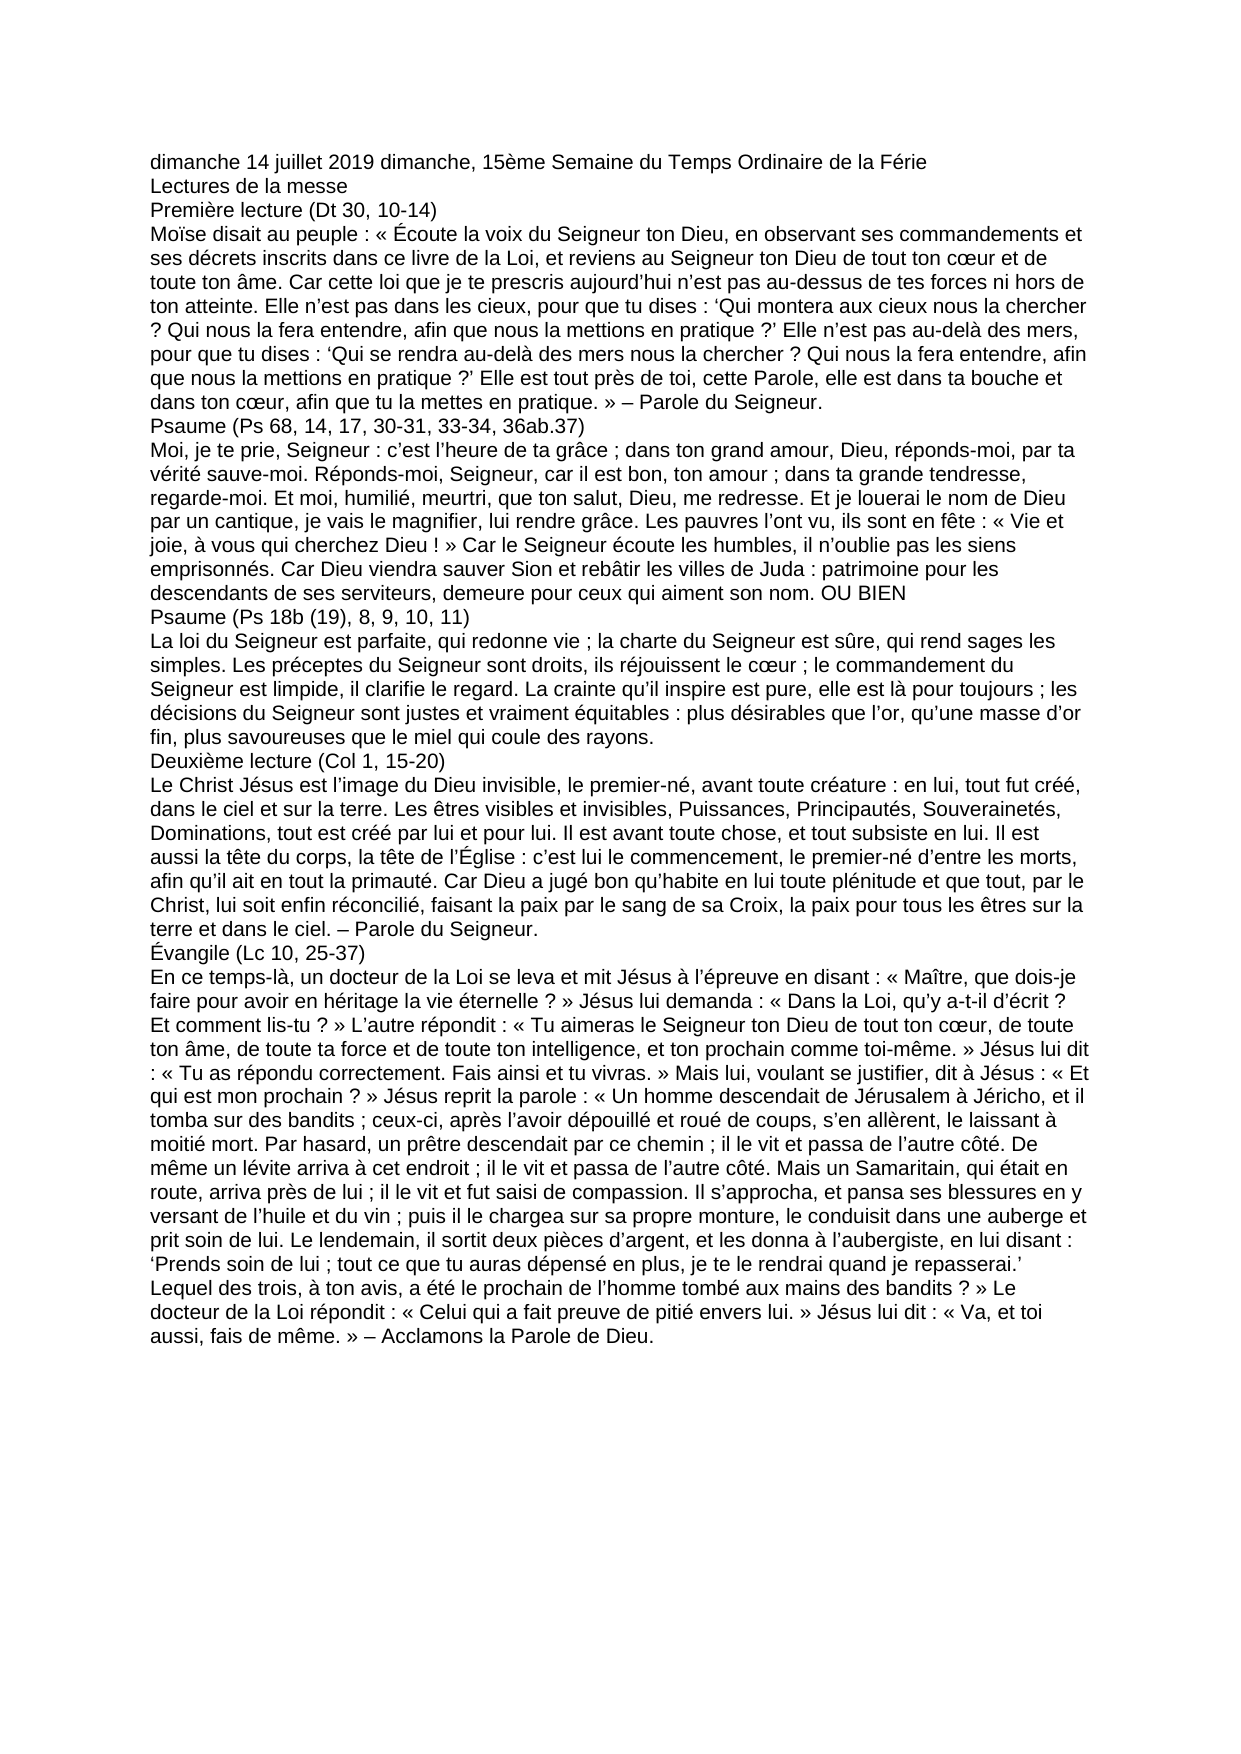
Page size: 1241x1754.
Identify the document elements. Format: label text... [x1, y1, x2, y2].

text La loi du Seigneur est parfaite, qui redonne vie ; la charte du Seigneur est sûre, qui rend sages les simples. Les préceptes du Seigneur sont droits, ils réjouissent le cœur ; le commandement du Seigneur est limpide, il clarifie le regard. La crainte qu’il inspire est pure, elle est là pour toujours ; les décisions du Seigneur sont justes et vraiment équitables : plus désirables que l’or, qu’une masse d’or fin, plus savoureuses que le miel qui coule des rayons. [150, 629, 1090, 749]
text En ce temps-là, un docteur de la Loi se leva et mit Jésus à l’épreuve en disant : « Maître, que dois-je faire pour avoir en héritage la vie éternelle ? » Jésus lui demanda : « Dans la Loi, qu’y a-t-il d’écrit ? Et comment lis-tu ? » L’autre répondit : « Tu aimeras le Seigneur ton Dieu de tout ton cœur, de toute ton âme, de toute ta force et de toute ton intelligence, et ton prochain comme toi-même. » Jésus lui dit : « Tu as répondu correctement. Fais ainsi et tu vivras. » Mais lui, voulant se justifier, dit à Jésus : « Et qui est mon prochain ? » Jésus reprit la parole : « Un homme descendait de Jérusalem à Jéricho, et il tomba sur des bandits ; ceux-ci, après l’avoir dépouillé et roué de coups, s’en allèrent, le laissant à moitié mort. Par hasard, un prêtre descendait par ce chemin ; il le vit et passa de l’autre côté. De même un lévite arriva à cet endroit ; il le vit et passa de l’autre côté. Mais un Samaritain, qui était en route, arriva près de lui ; il le vit et fut saisi de compassion. Il s’approcha, et pansa ses blessures en y versant de l’huile et du vin ; puis il le chargea sur sa propre monture, le conduisit dans une auberge et prit soin de lui. Le lendemain, il sortit deux pièces d’argent, et les donna à l’aubergiste, en lui disant : ‘Prends soin de lui ; tout ce que tu auras dépensé en plus, je te le rendrai quand je repasserai.’ Lequel des trois, à ton avis, a été le prochain de l’homme tombé aux mains des bandits ? » Le docteur de la Loi répondit : « Celui qui a fait preuve de pitié envers lui. » Jésus lui dit : « Va, et toi aussi, fais de même. » – Acclamons la Parole de Dieu. [150, 964, 1090, 1348]
text Moi, je te prie, Seigneur : c’est l’heure de ta grâce ; dans ton grand amour, Dieu, réponds-moi, par ta vérité sauve-moi. Réponds-moi, Seigneur, car il est bon, ton amour ; dans ta grande tendresse, regarde-moi. Et moi, humilié, meurtri, que ton salut, Dieu, me redresse. Et je louerai le nom de Dieu par un cantique, je vais le magnifier, lui rendre grâce. Les pauvres l’ont vu, ils sont en fête : « Vie et joie, à vous qui cherchez Dieu ! » Car le Seigneur écoute les humbles, il n’oublie pas les siens emprisonnés. Car Dieu viendra sauver Sion et rebâtir les villes de Juda : patrimoine pour les descendants de ses serviteurs, demeure pour ceux qui aiment son nom. OU BIEN [150, 437, 1090, 605]
text Moïse disait au peuple : « Écoute la voix du Seigneur ton Dieu, en observant ses commandements et ses décrets inscrits dans ce livre de la Loi, et reviens au Seigneur ton Dieu de tout ton cœur et de toute ton âme. Car cette loi que je te prescris aujourd’hui n’est pas au-dessus de tes forces ni hors de ton atteinte. Elle n’est pas dans les cieux, pour que tu dises : ‘Qui montera aux cieux nous la chercher ? Qui nous la fera entendre, afin que nous la mettions en pratique ?’ Elle n’est pas au-delà des mers, pour que tu dises : ‘Qui se rendra au-delà des mers nous la chercher ? Qui nous la fera entendre, afin que nous la mettions en pratique ?’ Elle est tout près de toi, cette Parole, elle est dans ta bouche et dans ton cœur, afin que tu la mettes en pratique. » – Parole du Seigneur. [150, 222, 1090, 413]
text Le Christ Jésus est l’image du Dieu invisible, le premier-né, avant toute créature : en lui, tout fut créé, dans le ciel et sur la terre. Les êtres visibles et invisibles, Puissances, Principautés, Souverainetés, Dominations, tout est créé par lui et pour lui. Il est avant toute chose, et tout subsiste en lui. Il est aussi la tête du corps, la tête de l’Église : c’est lui le commencement, le premier-né d’entre les morts, afin qu’il ait en tout la primauté. Car Dieu a jugé bon qu’habite en lui toute plénitude et que tout, par le Christ, lui soit enfin réconcilié, faisant la paix par le sang de sa Croix, la paix pour tous les êtres sur la terre et dans le ciel. – Parole du Seigneur. [150, 773, 1090, 941]
